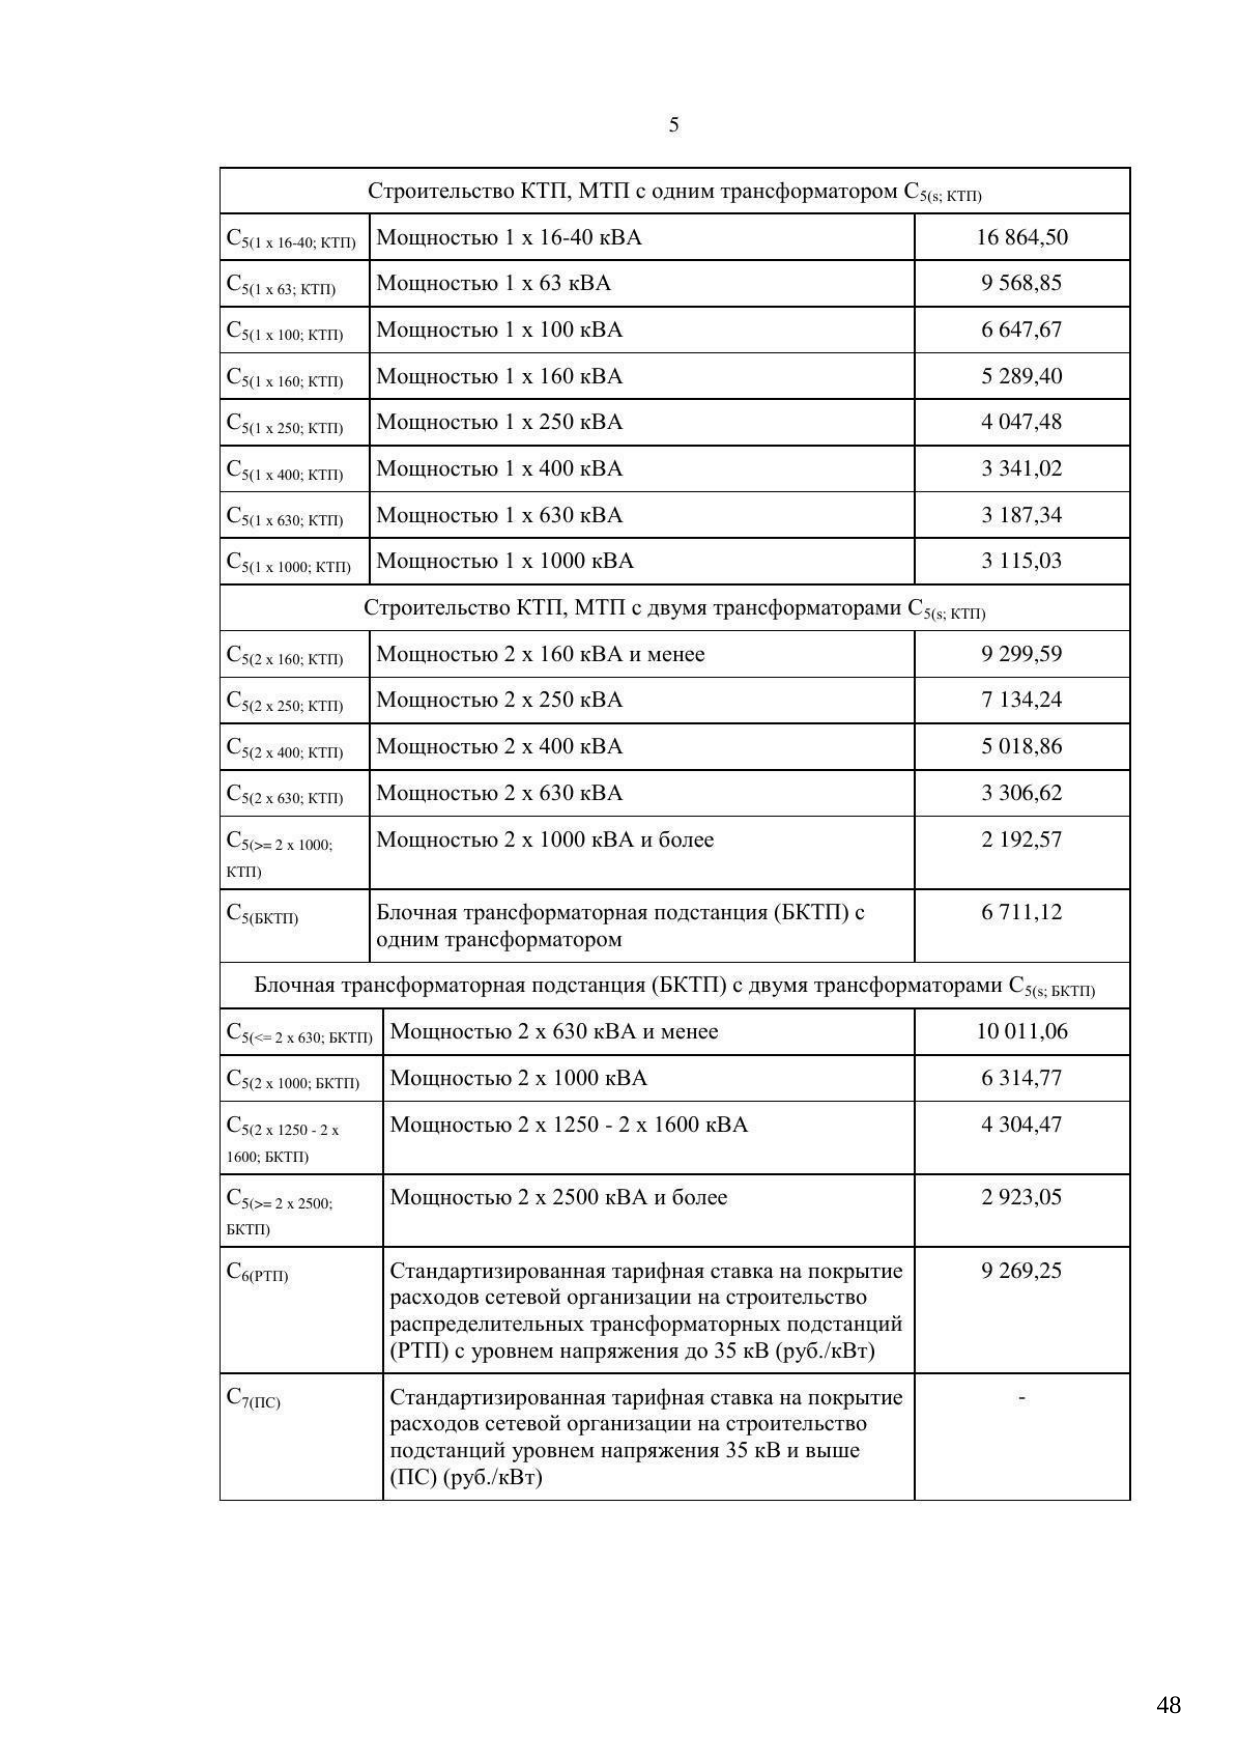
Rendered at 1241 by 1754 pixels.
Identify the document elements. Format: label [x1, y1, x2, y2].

picture [118, 88, 1180, 1591]
